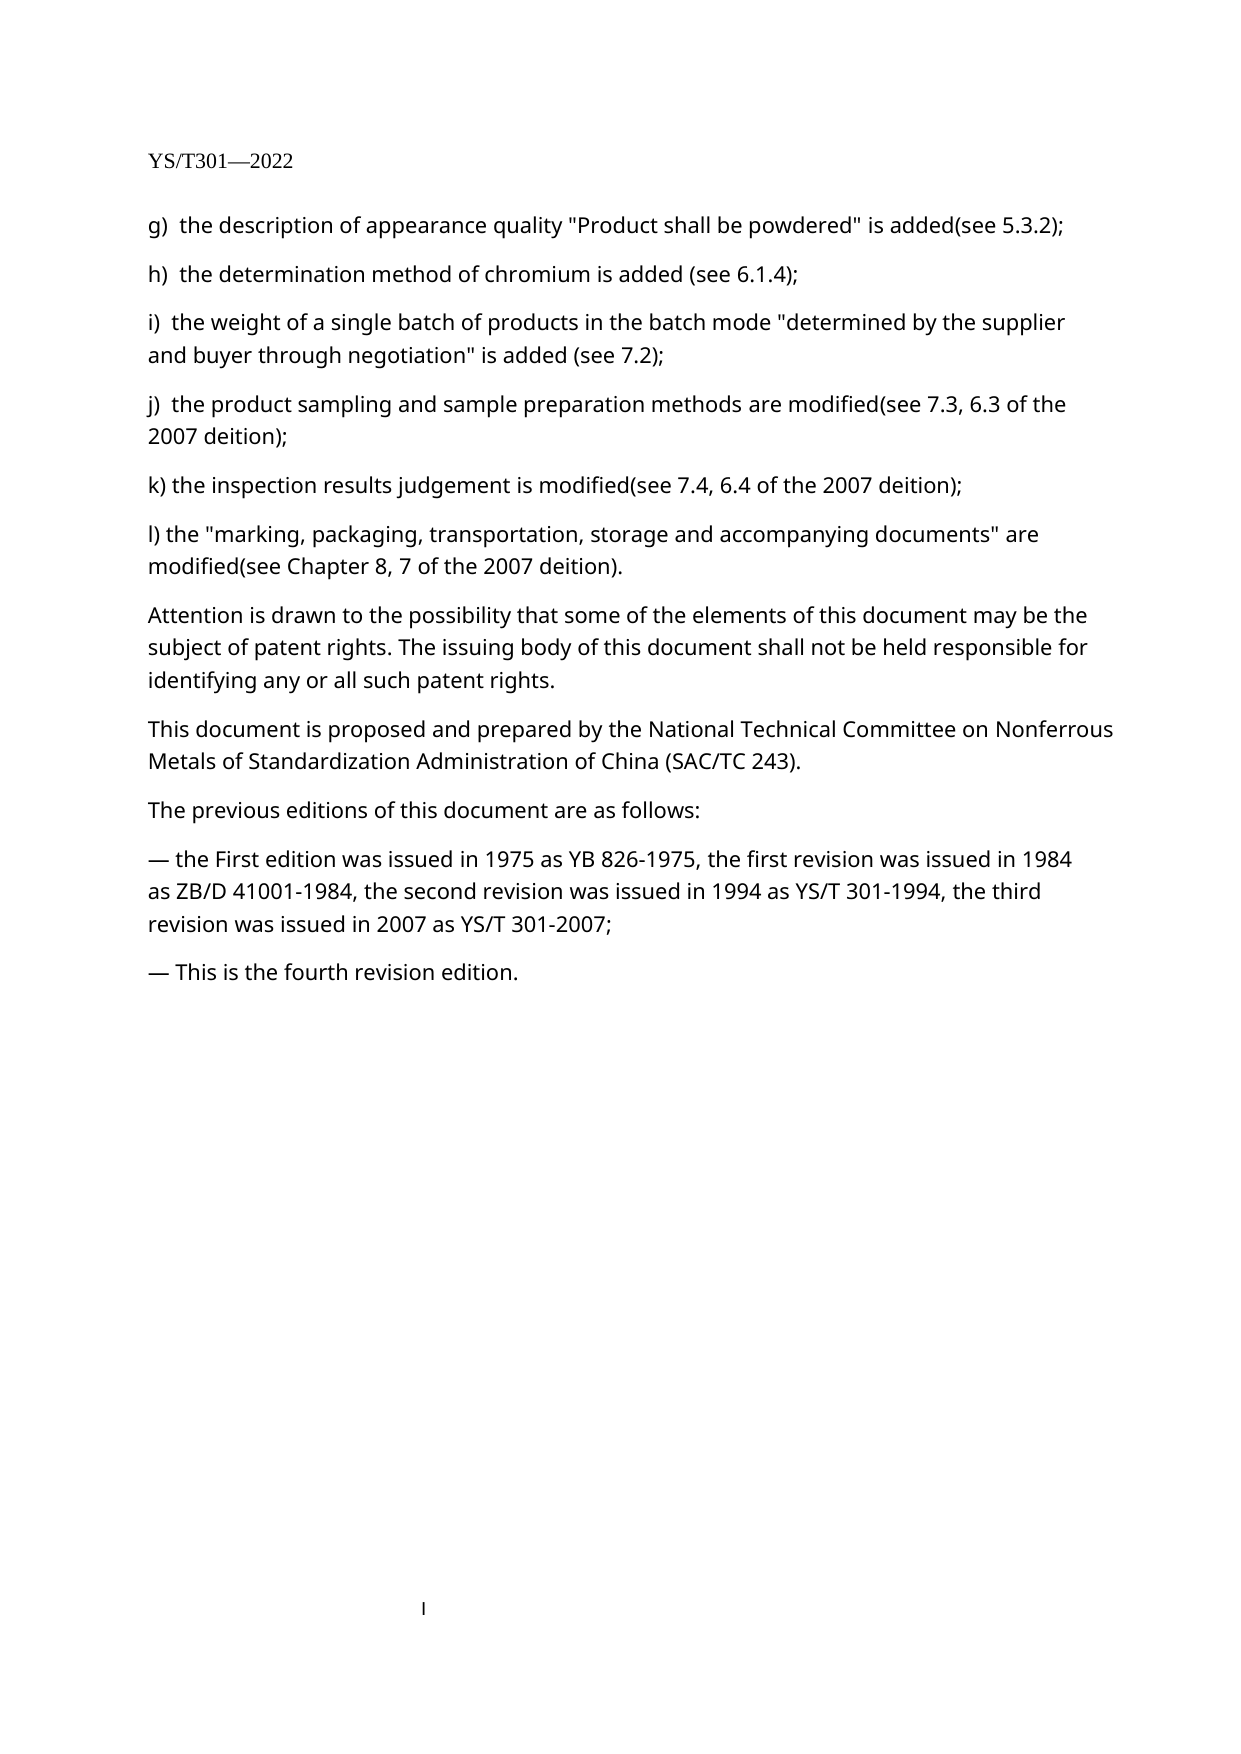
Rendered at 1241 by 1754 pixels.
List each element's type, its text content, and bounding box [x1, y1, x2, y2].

text k) the inspection results judgement is modified(see 7.4, 6.4 of the 2007 deition); [148, 468, 1094, 501]
text g) the description of appearance quality "Product shall be powdered" is added(see 5.3.2); [148, 208, 1094, 241]
text Attention is drawn to the possibility that some of the elements of this document may be the subject of patent rights. The issuing body of this document shall not be held responsible for identifying any or all such patent rights. [148, 598, 1094, 696]
text l) the "marking, packaging, transportation, storage and accompanying documents" are modified(see Chapter 8, 7 of the 2007 deition). [148, 517, 1094, 582]
text — the First edition was issued in 1975 as YB 826-1975, the first revision was issued in 1984 as ZB/D 41001-1984, the second revision was issued in 1994 as YS/T 301-1994, the third revision was issued in 2007 as YS/T 301-2007; [148, 842, 1094, 940]
text This document is proposed and prepared by the National Technical Committee on Nonferrous Metals of Standardization Administration of China (SAC/TC 243). [148, 712, 1133, 777]
text — This is the fourth revision edition. [148, 956, 1094, 988]
text j) the product sampling and sample preparation methods are modified(see 7.3, 6.3 of the 2007 deition); [148, 387, 1094, 452]
text The previous editions of this document are as follows: [148, 793, 1094, 826]
text h) the determination method of chromium is added (see 6.1.4); [148, 257, 1094, 290]
text i) the weight of a single batch of products in the batch mode "determined by the supplier and buyer through negotiation" is added (see 7.2); [148, 306, 1094, 371]
